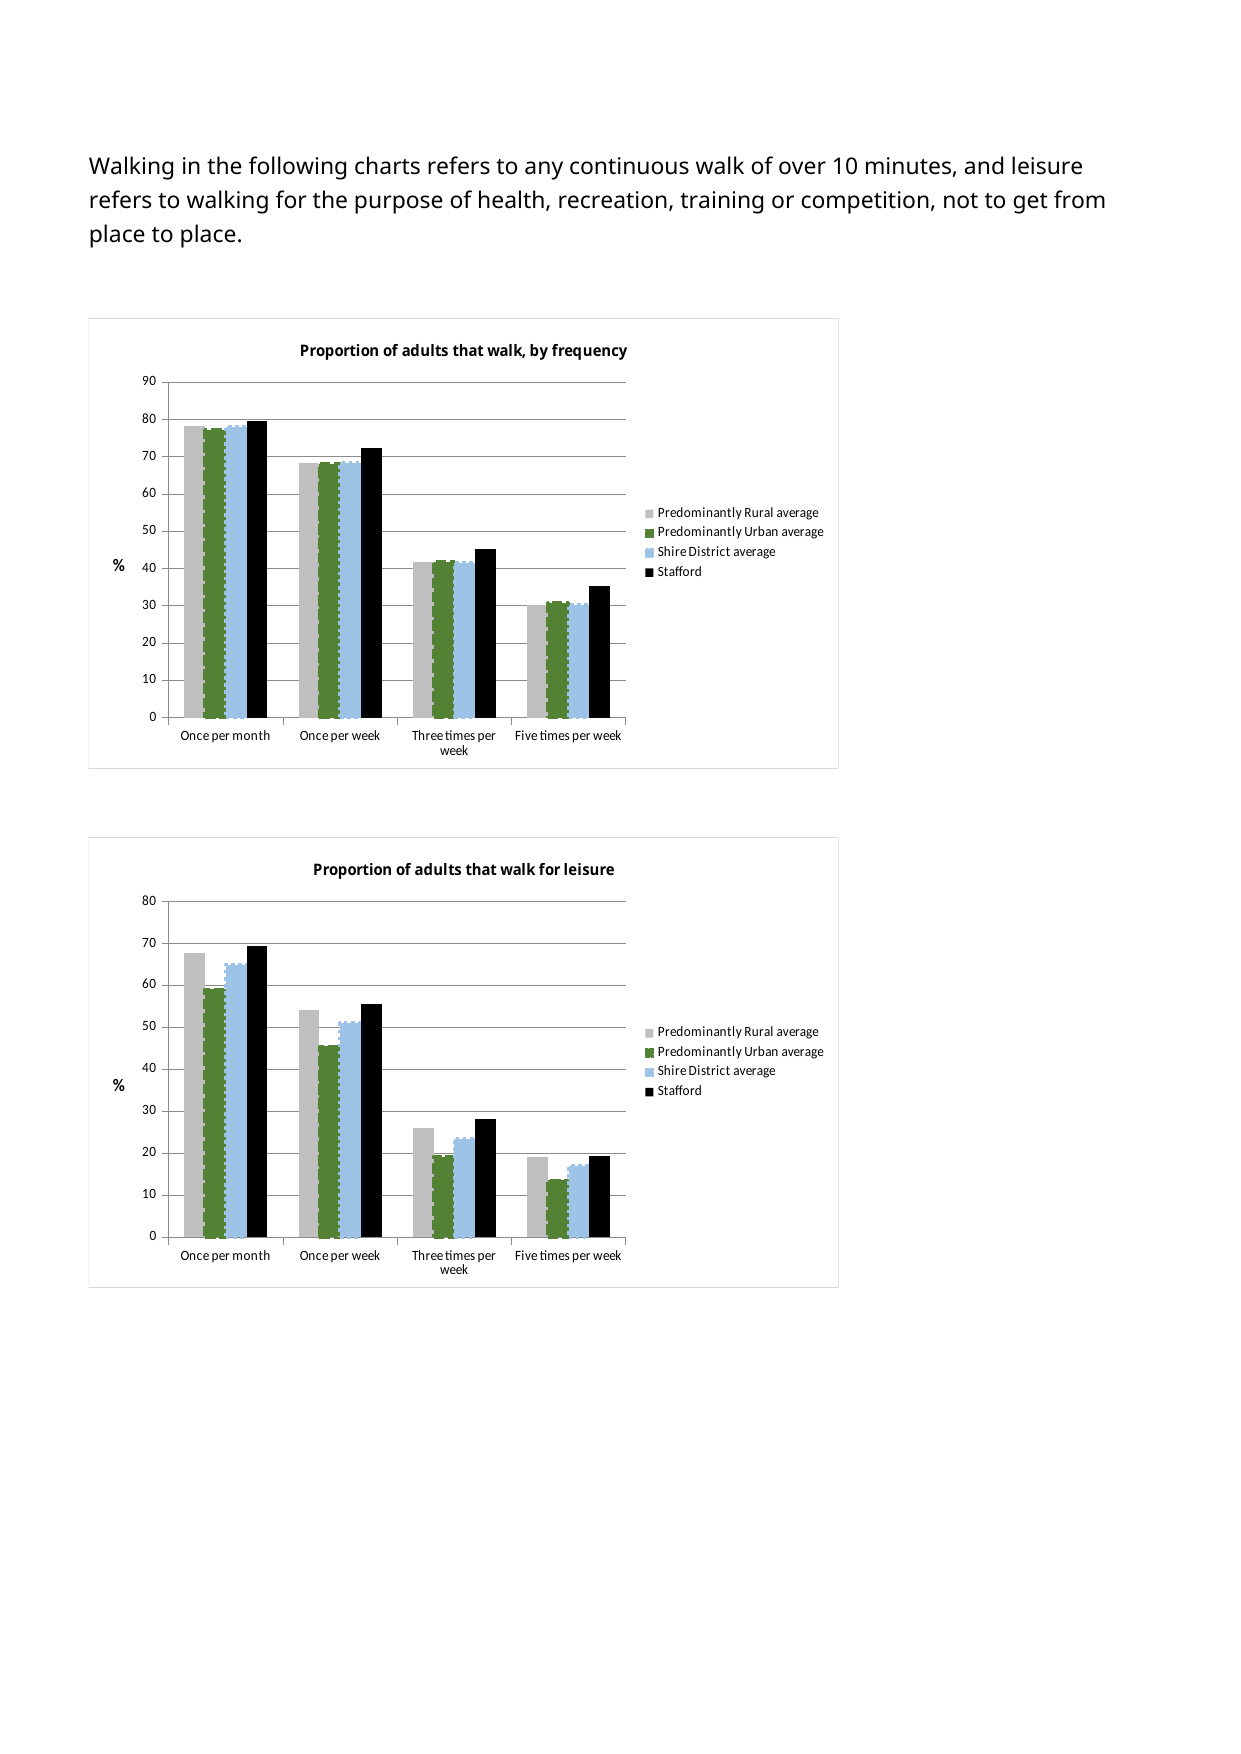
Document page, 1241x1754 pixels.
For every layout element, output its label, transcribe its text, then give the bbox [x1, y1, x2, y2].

text Walking in the following charts refers to any continuous walk of over 10 minutes, and leisure refers to walking for the purpose of health, recreation, training or competition, not to get from place to place. [89, 150, 1152, 249]
